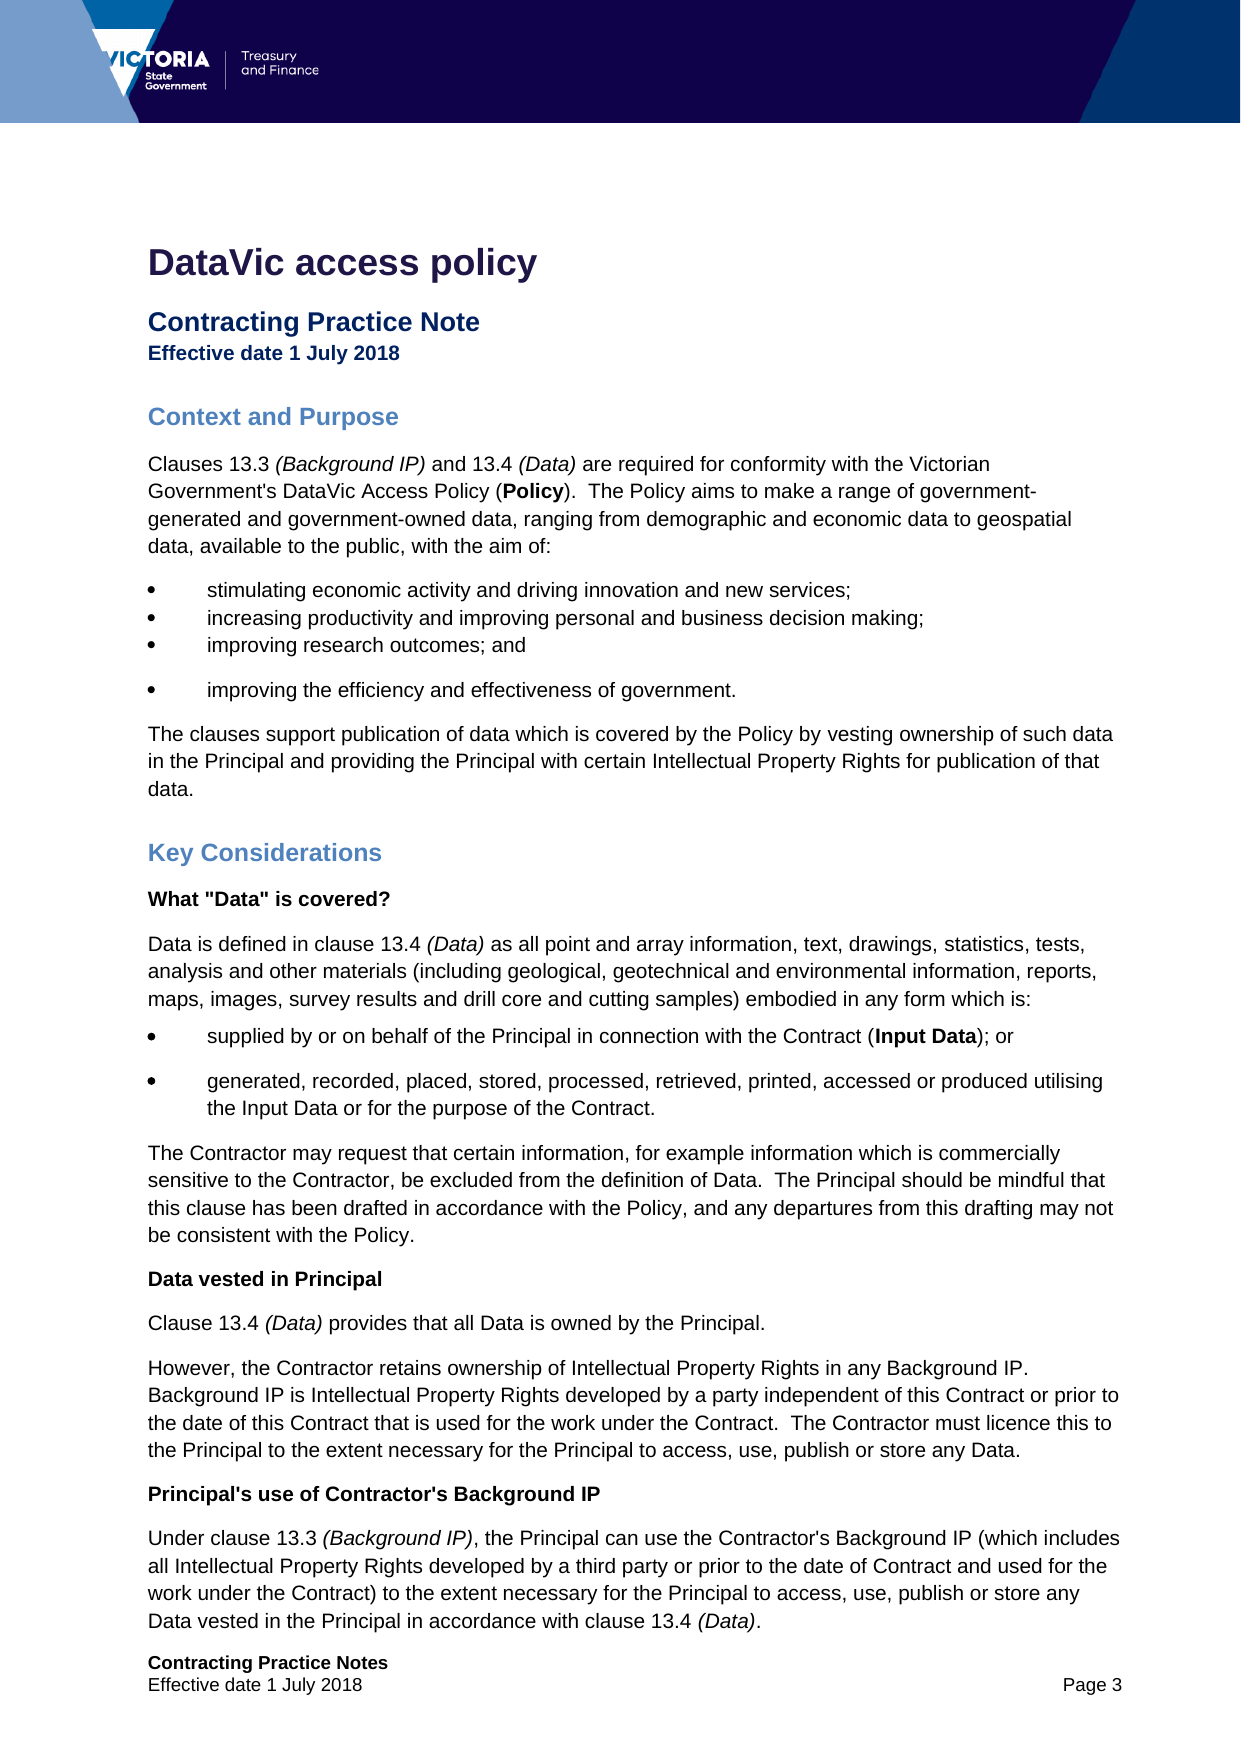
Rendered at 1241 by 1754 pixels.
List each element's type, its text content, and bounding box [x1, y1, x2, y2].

list Under clause 13.3 (Background IP), the Principal can use the Contractor's Background IP (which includes all Intellectual Property Rights developed by a third party or prior to the date of Contract and used for the work under the Contract) to the extent necessary for the Principal to access, use, publish or store any Data vested in the Principal in accordance with clause 13.4 (Data). [148, 1526, 1122, 1633]
list supplied by or on behalf of the Principal in connection with the Contract (Input Data); or [148, 1024, 1122, 1048]
list increasing productivity and improving personal and business decision making; [148, 606, 1122, 630]
list The clauses support publication of data which is covered by the Policy by vesting ownership of such data in the Principal and providing the Principal with certain Intellectual Property Rights for publication of that data. [148, 722, 1122, 801]
subtitle Key Considerations [148, 838, 1122, 866]
list Clause 13.4 (Data) provides that all Data is owned by the Principal. [148, 1311, 1122, 1335]
text What "Data" is covered? [148, 887, 1122, 911]
list Data is defined in clause 13.4 (Data) as all point and array information, text, drawings, statistics, tests, analysis and other materials (including geological, geotechnical and environmental information, reports, maps, images, survey results and drill core and cutting samples) embodied in any form which is: [148, 931, 1122, 1010]
subtitle Context and Purpose [148, 402, 1122, 430]
list stimulating economic activity and driving innovation and new services; [148, 578, 1122, 602]
text Principal's use of Contractor's Background IP [148, 1482, 1122, 1506]
list The Contractor may request that certain information, for example information which is commercially sensitive to the Contractor, be excluded from the definition of Data. The Principal should be mindful that this clause has been drafted in accordance with the Policy, and any departures from this drafting may not be consistent with the Policy. [148, 1140, 1122, 1247]
list generated, recorded, placed, stored, processed, retrieved, printed, accessed or produced utilising the Input Data or for the purpose of the Contract. [148, 1069, 1122, 1120]
subtitle DataVic access policy [148, 240, 1122, 283]
list improving research outcomes; and [148, 633, 1122, 657]
list Contracting Practice Note Effective date 1 July 2018 [148, 306, 1122, 365]
picture [0, 0, 1241, 123]
list However, the Contractor retains ownership of Intellectual Property Rights in any Background IP. Background IP is Intellectual Property Rights developed by a party independent of this Contract or prior to the date of this Contract that is used for the work under the Contract. The Contractor must licence this to the Principal to the extent necessary for the Principal to access, use, publish or store any Data. [148, 1355, 1122, 1462]
list improving the efficiency and effectiveness of government. [148, 677, 1122, 702]
text Data vested in Principal [148, 1267, 1122, 1291]
list Clauses 13.3 (Background IP) and 13.4 (Data) are required for conformity with the Victorian Government's DataVic Access Policy (Policy). The Policy aims to make a range of government-generated and government-owned data, ranging from demographic and economic data to geospatial data, available to the public, with the aim of: [148, 451, 1122, 558]
